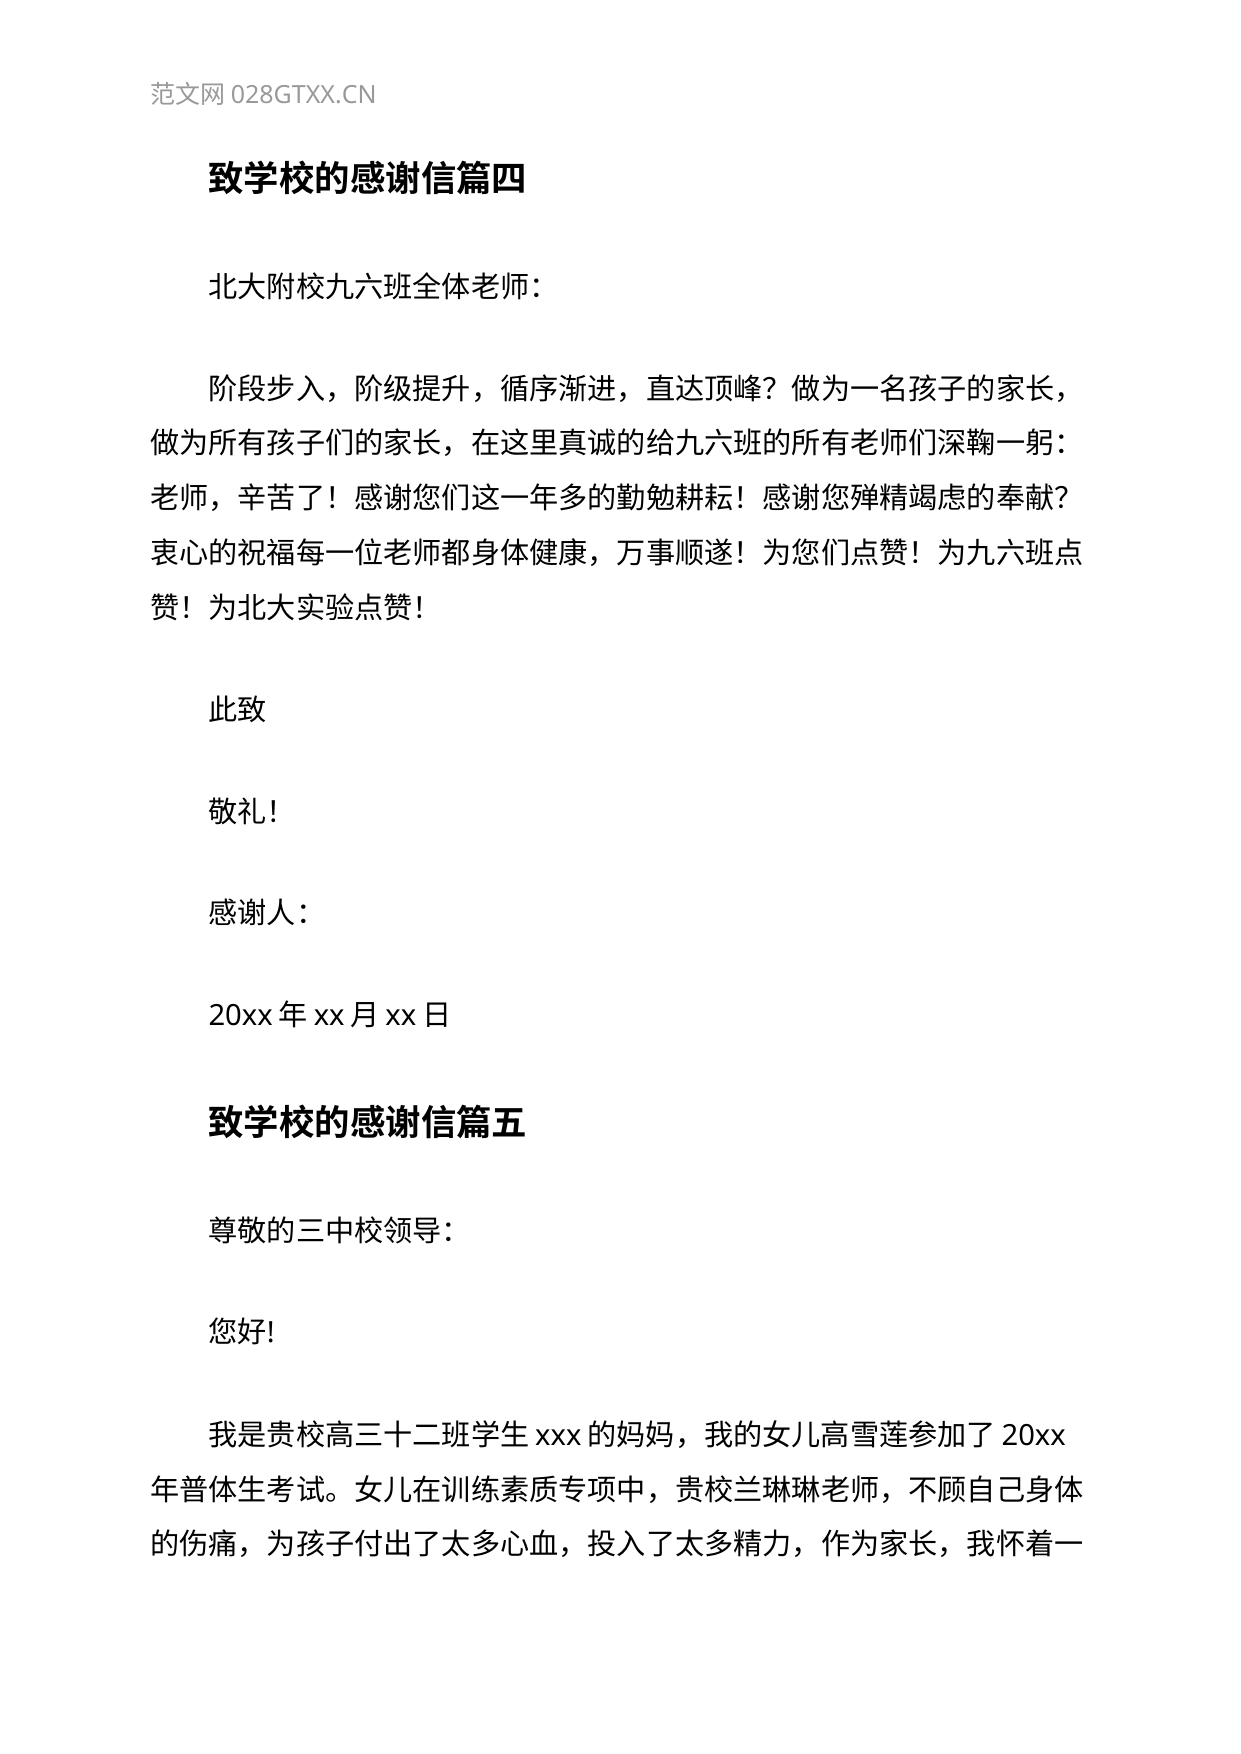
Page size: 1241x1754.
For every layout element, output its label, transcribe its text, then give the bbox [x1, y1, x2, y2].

text 敬礼！ [150, 788, 1090, 831]
text 致学校的感谢信篇四 [150, 150, 1090, 201]
text 阶段步入，阶级提升，循序渐进，直达顶峰？做为一名孩子的家长，做为所有孩子们的家长，在这里真诚的给九六班的所有老师们深鞠一躬：老师，辛苦了！感谢您们这一年多的勤勉耕耘！感谢您殚精竭虑的奉献？衷心的祝福每一位老师都身体健康，万事顺遂！为您们点赞！为九六班点赞！为北大实验点赞！ [150, 365, 1090, 627]
text 尊敬的三中校领导： [150, 1207, 1090, 1249]
text 您好! [150, 1309, 1090, 1351]
text 20xx年xx月xx日 [150, 992, 1090, 1034]
text 感谢人： [150, 890, 1090, 932]
text 此致 [150, 687, 1090, 729]
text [150, 1411, 1090, 1563]
text 致学校的感谢信篇五 [150, 1094, 1090, 1145]
text 北大附校九六班全体老师： [150, 263, 1090, 306]
